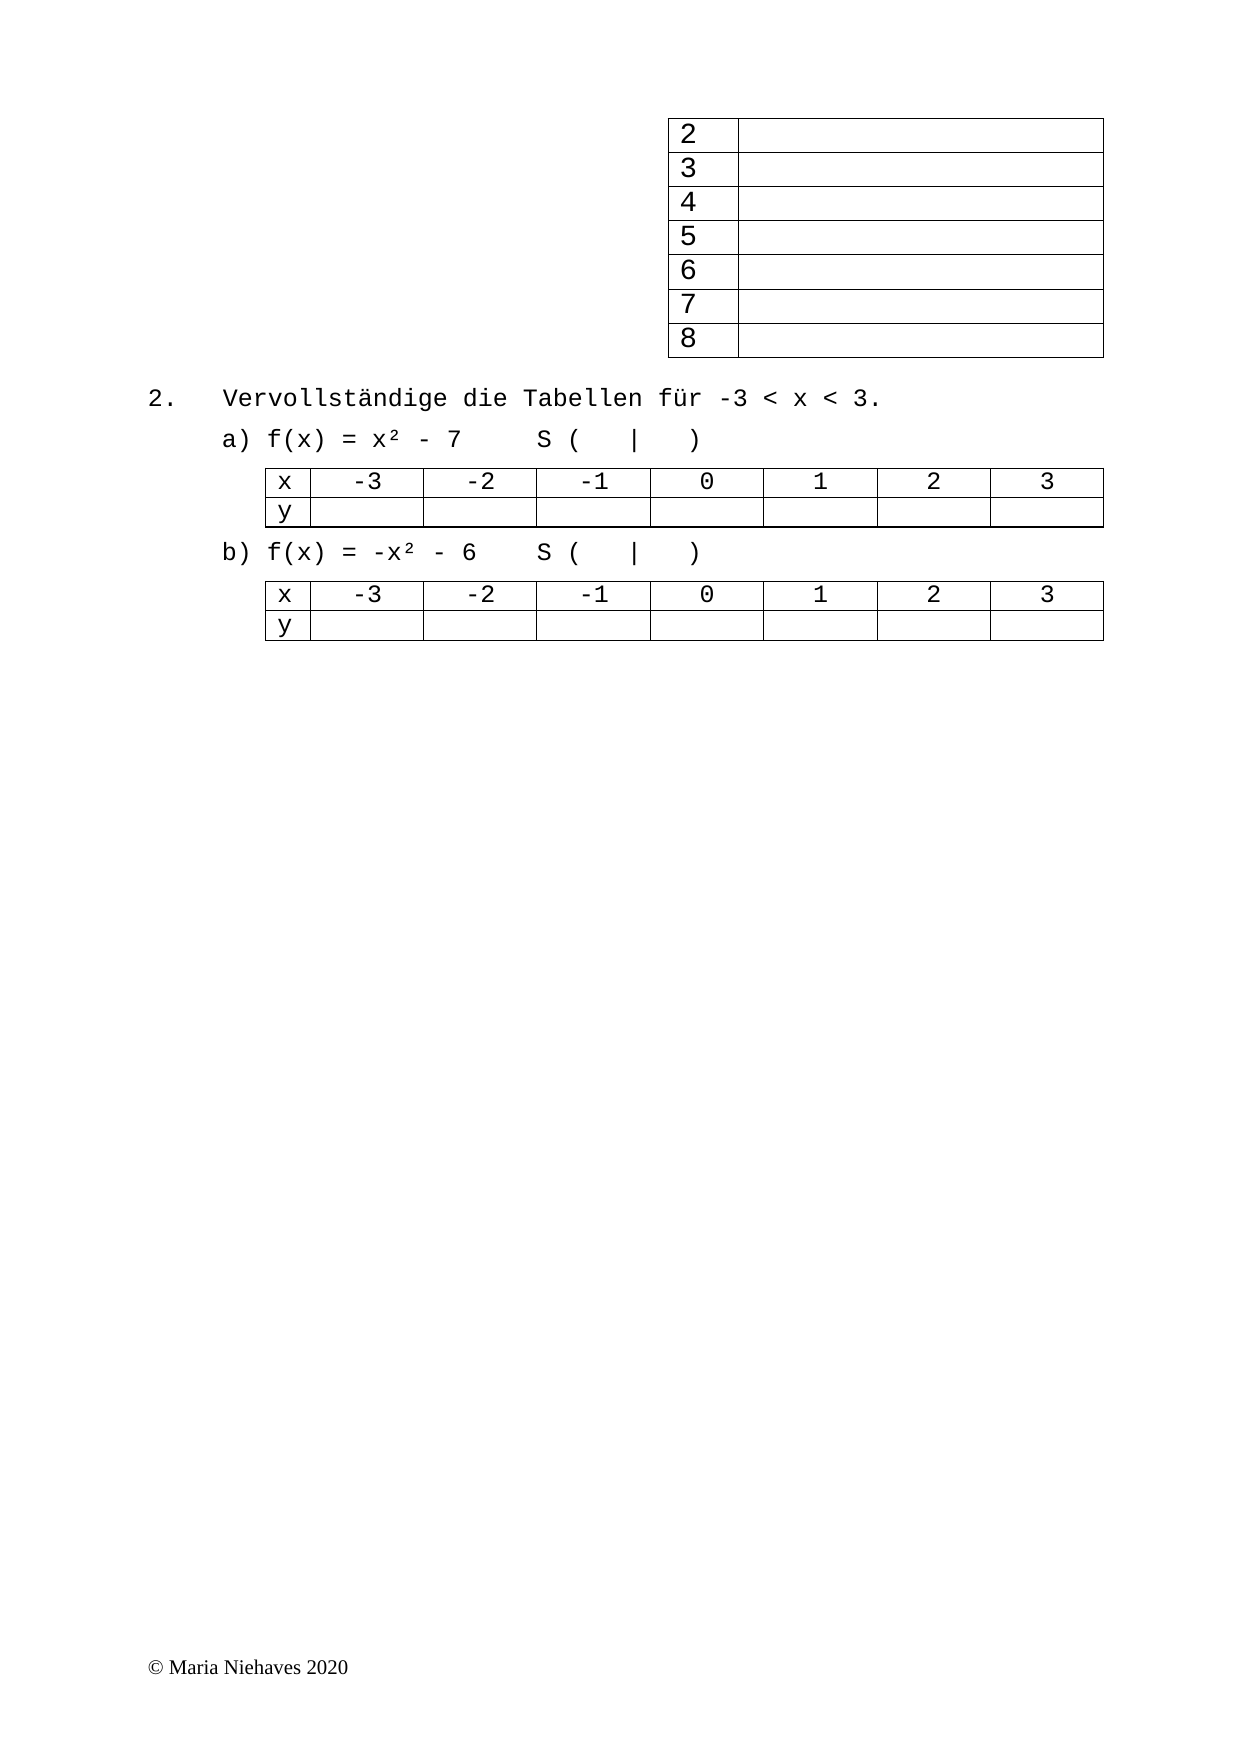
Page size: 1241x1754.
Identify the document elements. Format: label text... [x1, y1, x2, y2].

table_header -2 [424, 582, 536, 610]
table_cell y [266, 611, 310, 639]
table_header 1 [764, 469, 877, 497]
table_cell 5 [669, 221, 738, 254]
table_cell [424, 611, 536, 639]
table_header 0 [651, 582, 763, 610]
table_cell 7 [669, 290, 738, 322]
list Vervollständige die Tabellen für -3 < x < 3. [148, 386, 1092, 414]
table_header -1 [537, 582, 650, 610]
text b) f(x) = -x² - 6 S ( | ) [222, 540, 1092, 568]
table_cell [991, 611, 1103, 639]
table_cell [739, 153, 1103, 186]
table_header x [266, 469, 310, 497]
table_cell 8 [669, 324, 738, 357]
table_cell [739, 324, 1103, 357]
table_cell 4 [669, 187, 738, 220]
table_header 2 [878, 582, 990, 610]
table_cell [537, 611, 650, 639]
table_header -1 [537, 469, 650, 497]
table_cell [739, 221, 1103, 254]
table_cell [878, 611, 990, 639]
table_cell 2 [669, 119, 738, 152]
table_cell [537, 498, 650, 526]
table_cell [991, 498, 1103, 526]
text a) f(x) = x² - 7 S ( | ) [222, 427, 1092, 455]
table_cell [311, 498, 423, 526]
table_cell 3 [669, 153, 738, 186]
table_cell [764, 498, 877, 526]
table_cell [739, 187, 1103, 220]
table_cell [764, 611, 877, 639]
table_cell [739, 119, 1103, 152]
table_cell [739, 255, 1103, 288]
table_header 3 [991, 582, 1103, 610]
table_cell y [266, 498, 310, 526]
table_cell [651, 498, 763, 526]
table_header 3 [991, 469, 1103, 497]
table_header 1 [764, 582, 877, 610]
table_header 2 [878, 469, 990, 497]
table_header -3 [311, 469, 423, 497]
table_cell [651, 611, 763, 639]
table_cell [739, 290, 1103, 322]
table_header x [266, 582, 310, 610]
table_cell [878, 498, 990, 526]
table_header -2 [424, 469, 536, 497]
table_cell 6 [669, 255, 738, 288]
table_cell [424, 498, 536, 526]
table_cell [311, 611, 423, 639]
table_header 0 [651, 469, 763, 497]
table_header -3 [311, 582, 423, 610]
